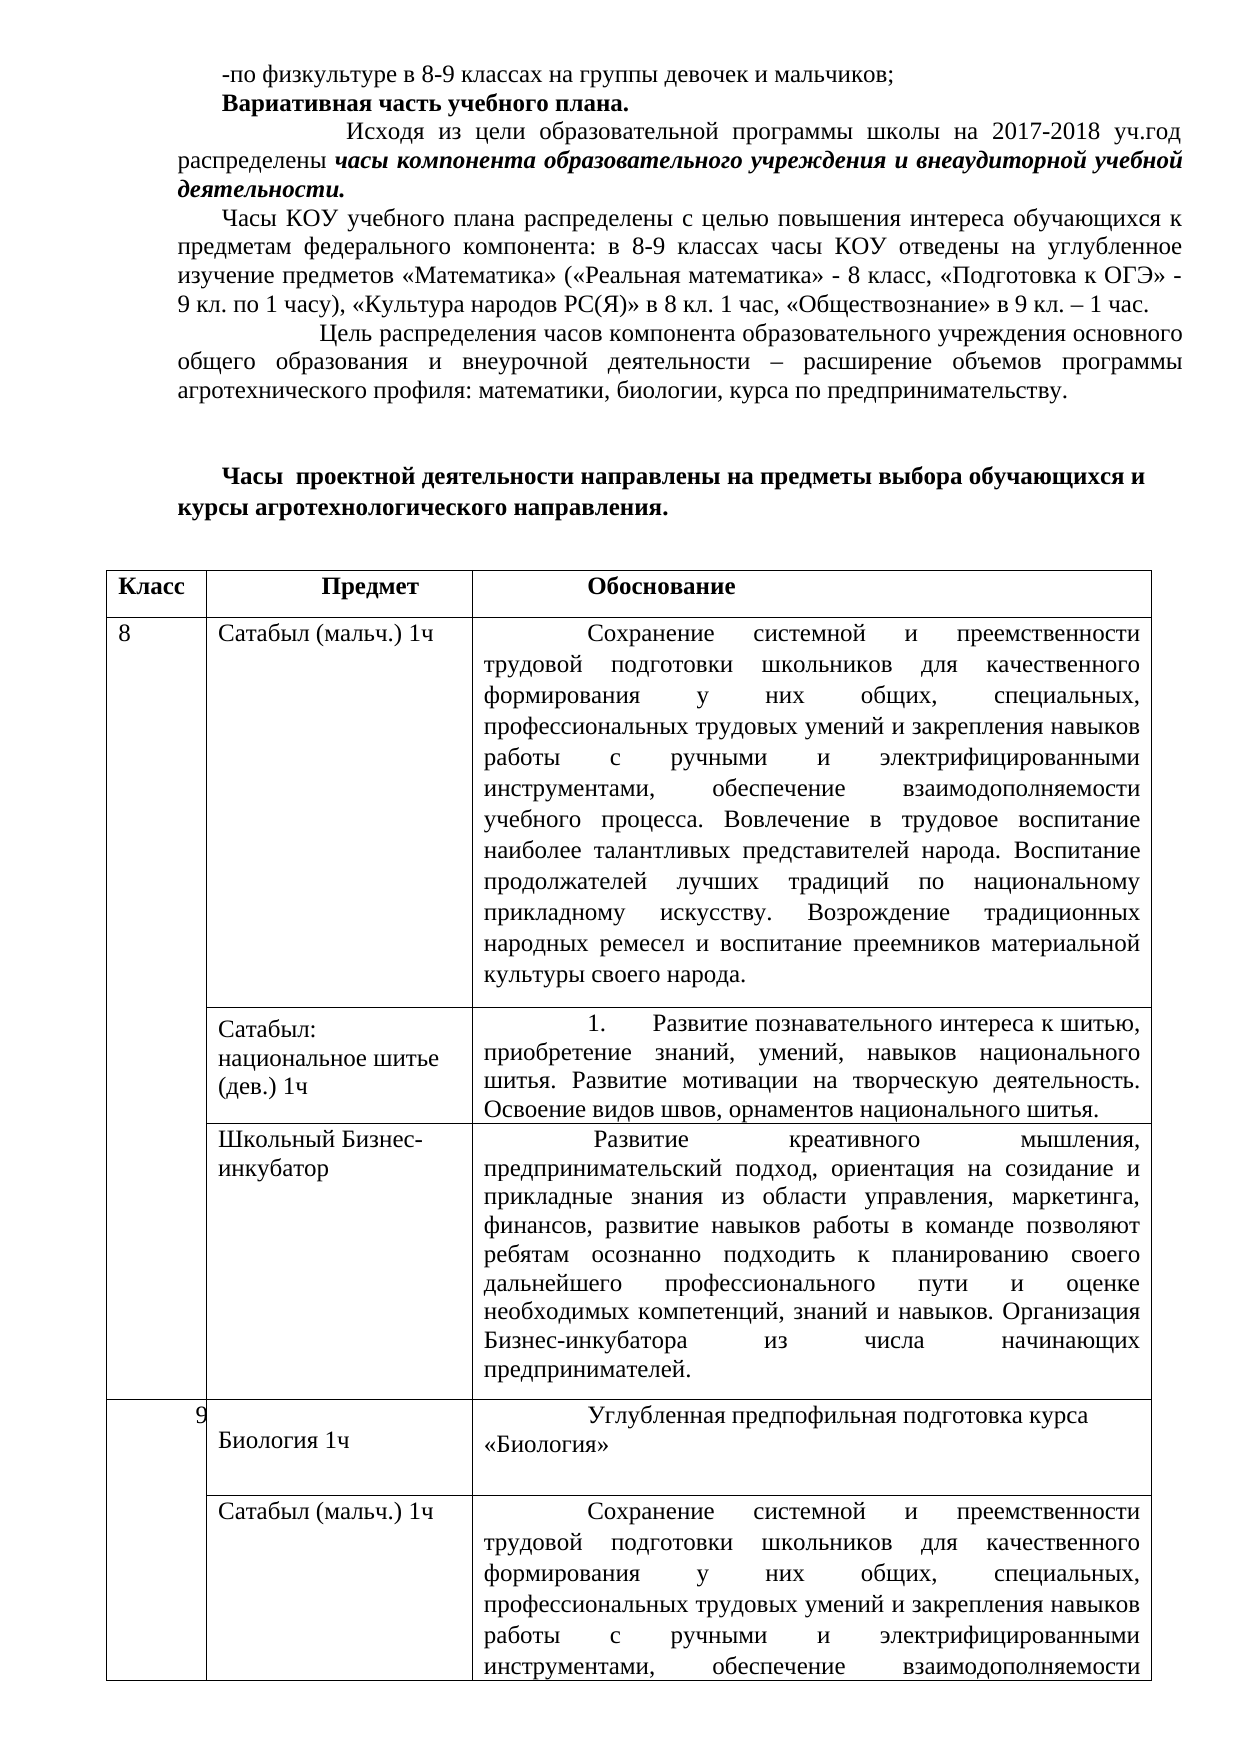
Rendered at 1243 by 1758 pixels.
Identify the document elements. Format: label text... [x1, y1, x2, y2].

table_cell Сатабыл (мальч.) 1ч [207, 1496, 472, 1680]
table_cell 8 [107, 618, 206, 1399]
table_cell Школьный Бизнес-инкубатор [207, 1124, 472, 1399]
table_cell Биология 1ч [207, 1400, 472, 1495]
table_cell Углубленная предпофильная подготовка курса «Биология» [473, 1400, 1151, 1495]
subtitle -по физкультуре в 8-9 классах на группы девочек и мальчиков; [177, 59, 1183, 88]
subtitle Цель распределения часов компонента образовательного учреждения основного общего образования и внеурочной деятельности – расширение объемов программы агротехнического профиля: математики, биологии, курса по предпринимательству. [177, 318, 1183, 404]
table_cell Сатабыл (мальч.) 1ч [207, 618, 472, 1007]
subtitle Исходя из цели образовательной программы школы на 2017-2018 уч.год распределены часы компонента образовательного учреждения и внеаудиторной учебной деятельности. [177, 116, 1183, 203]
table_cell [473, 1496, 1151, 1680]
subtitle Часы КОУ учебного плана распределены с целью повышения интереса обучающихся к предметам федерального компонента: в 8-9 классах часы КОУ отведены на углубленное изучение предметов «Математика» («Реальная математика» - 8 класс, «Подготовка к ОГЭ» - 9 кл. по 1 часу), «Культура народов РС(Я)» в 8 кл. 1 час, «Обществознание» в 9 кл. – 1 час. [177, 203, 1183, 318]
table_header Обоснование [473, 571, 1151, 617]
table_cell Развитие познавательного интереса к шитью, приобретение знаний, умений, навыков национального шитья. Развитие мотивации на творческую деятельность. Освоение видов швов, орнаментов национального шитья. [473, 1008, 1151, 1123]
table_header Предмет [207, 571, 472, 617]
list Часы проектной деятельности направлены на предметы выбора обучающихся и курсы агротехнологического направления. [177, 461, 1183, 521]
table_cell 9 [107, 1400, 206, 1680]
table_header Класс [107, 571, 206, 617]
table_cell Развитие креативного мышления, предпринимательский подход, ориентация на созидание и прикладные знания из области управления, маркетинга, финансов, развитие навыков работы в команде позволяют ребятам осознанно подходить к планированию своего дальнейшего профессионального пути и оценке необходимых компетенций, знаний и навыков. Организация Бизнес-инкубатора из числа начинающих предпринимателей. [473, 1124, 1151, 1399]
subtitle Вариативная часть учебного плана. [177, 88, 1183, 116]
table_cell Сатабыл: национальное шитье (дев.) 1ч [207, 1008, 472, 1123]
